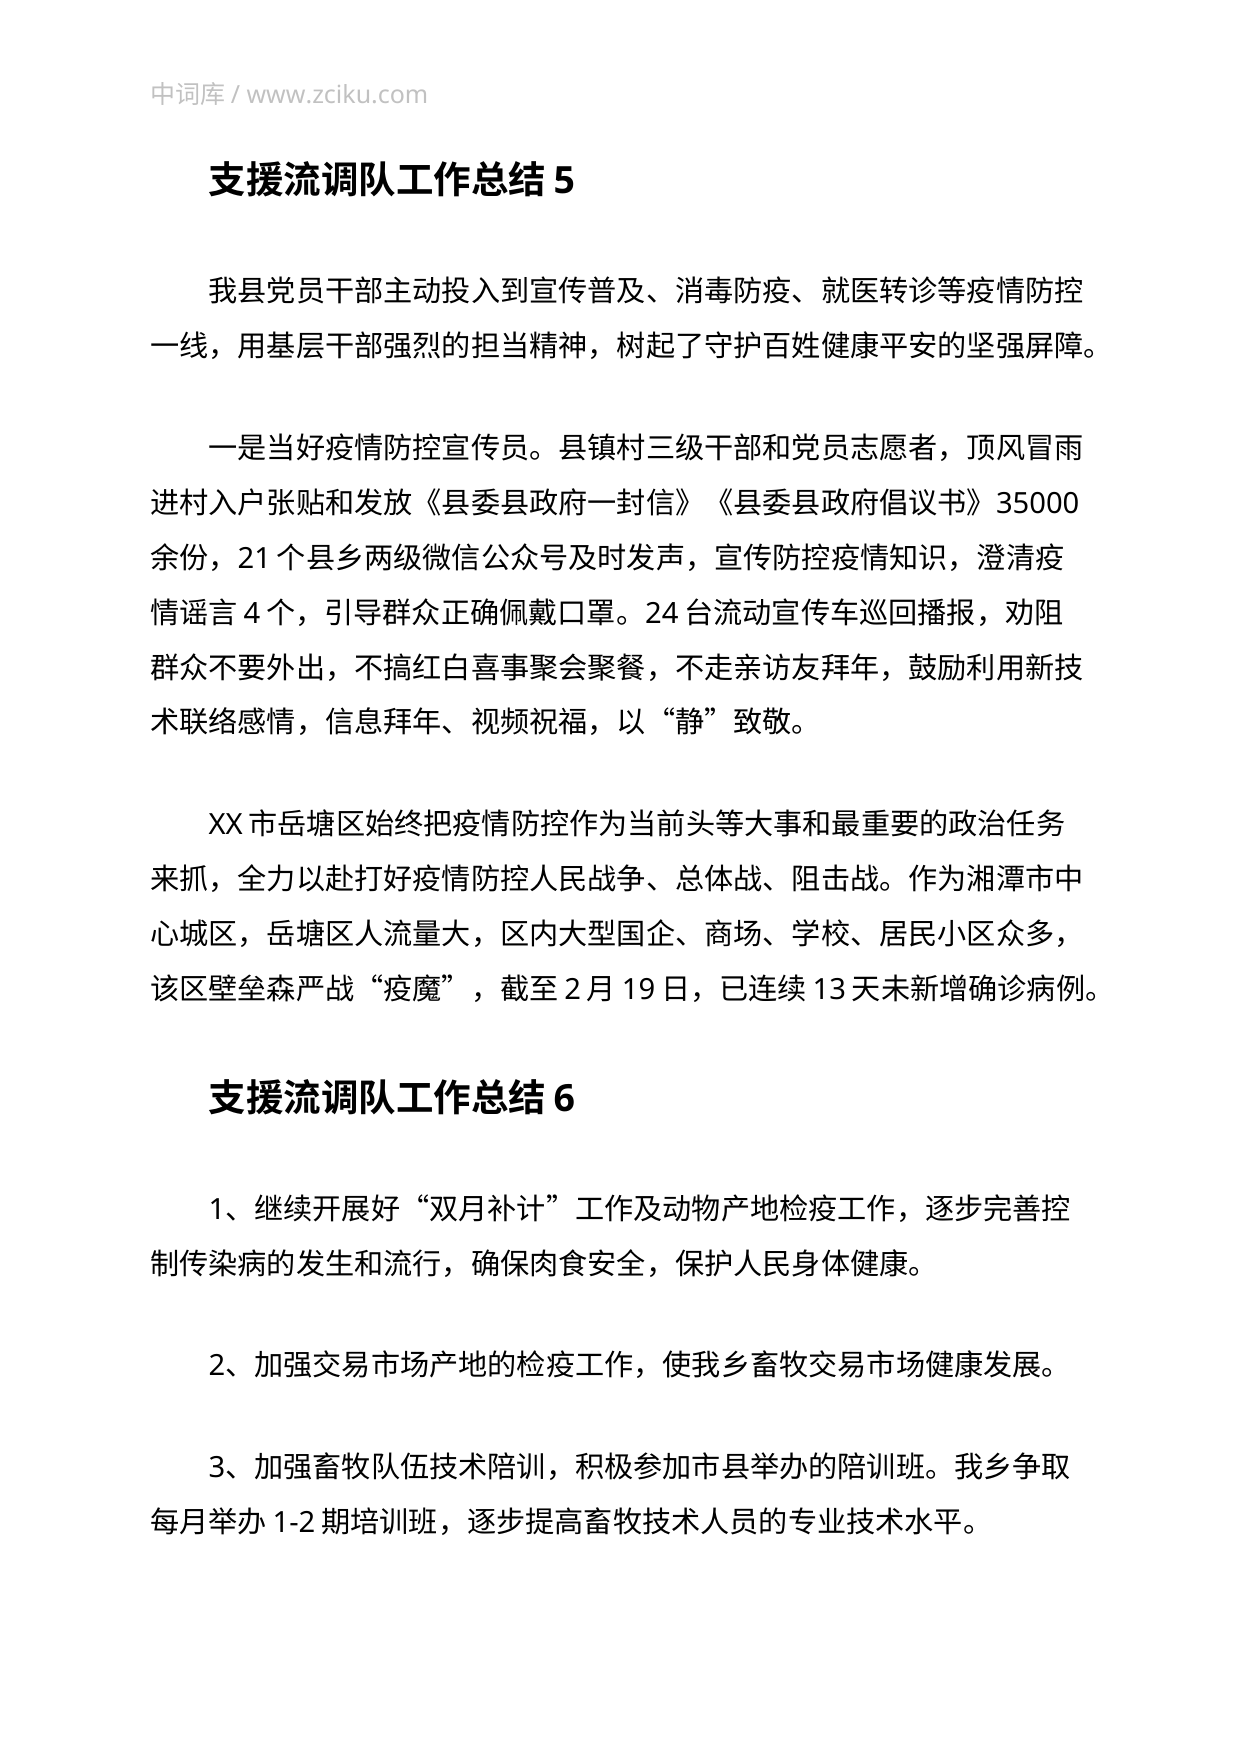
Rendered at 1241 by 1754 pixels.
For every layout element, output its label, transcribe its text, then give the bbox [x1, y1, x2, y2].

text 支援流调队工作总结5 [150, 150, 1090, 204]
text 一是当好疫情防控宣传员。县镇村三级干部和党员志愿者，顶风冒雨进村入户张贴和发放《县委县政府一封信》《县委县政府倡议书》35000余份，21个县乡两级微信公众号及时发声，宣传防控疫情知识，澄清疫情谣言4个，引导群众正确佩戴口罩。24台流动宣传车巡回播报，劝阻群众不要外出，不搞红白喜事聚会聚餐，不走亲访友拜年，鼓励利用新技术联络感情，信息拜年、视频祝福，以“静”致敬。 [150, 424, 1090, 741]
text 2、加强交易市场产地的检疫工作，使我乡畜牧交易市场健康发展。 [150, 1342, 1090, 1384]
text XX市岳塘区始终把疫情防控作为当前头等大事和最重要的政治任务来抓，全力以赴打好疫情防控人民战争、总体战、阻击战。作为湘潭市中心城区，岳塘区人流量大，区内大型国企、商场、学校、居民小区众多，该区壁垒森严战“疫魔”，截至2月19日，已连续13天未新增确诊病例。 [150, 801, 1090, 1008]
text 1、继续开展好“双月补计”工作及动物产地检疫工作，逐步完善控制传染病的发生和流行，确保肉食安全，保护人民身体健康。 [150, 1185, 1090, 1282]
text 3、加强畜牧队伍技术陪训，积极参加市县举办的陪训班。我乡争取每月举办1-2期培训班，逐步提高畜牧技术人员的专业技术水平。 [150, 1444, 1090, 1541]
text 支援流调队工作总结6 [150, 1068, 1090, 1122]
text 我县党员干部主动投入到宣传普及、消毒防疫、就医转诊等疫情防控一线，用基层干部强烈的担当精神，树起了守护百姓健康平安的坚强屏障。 [150, 268, 1090, 365]
